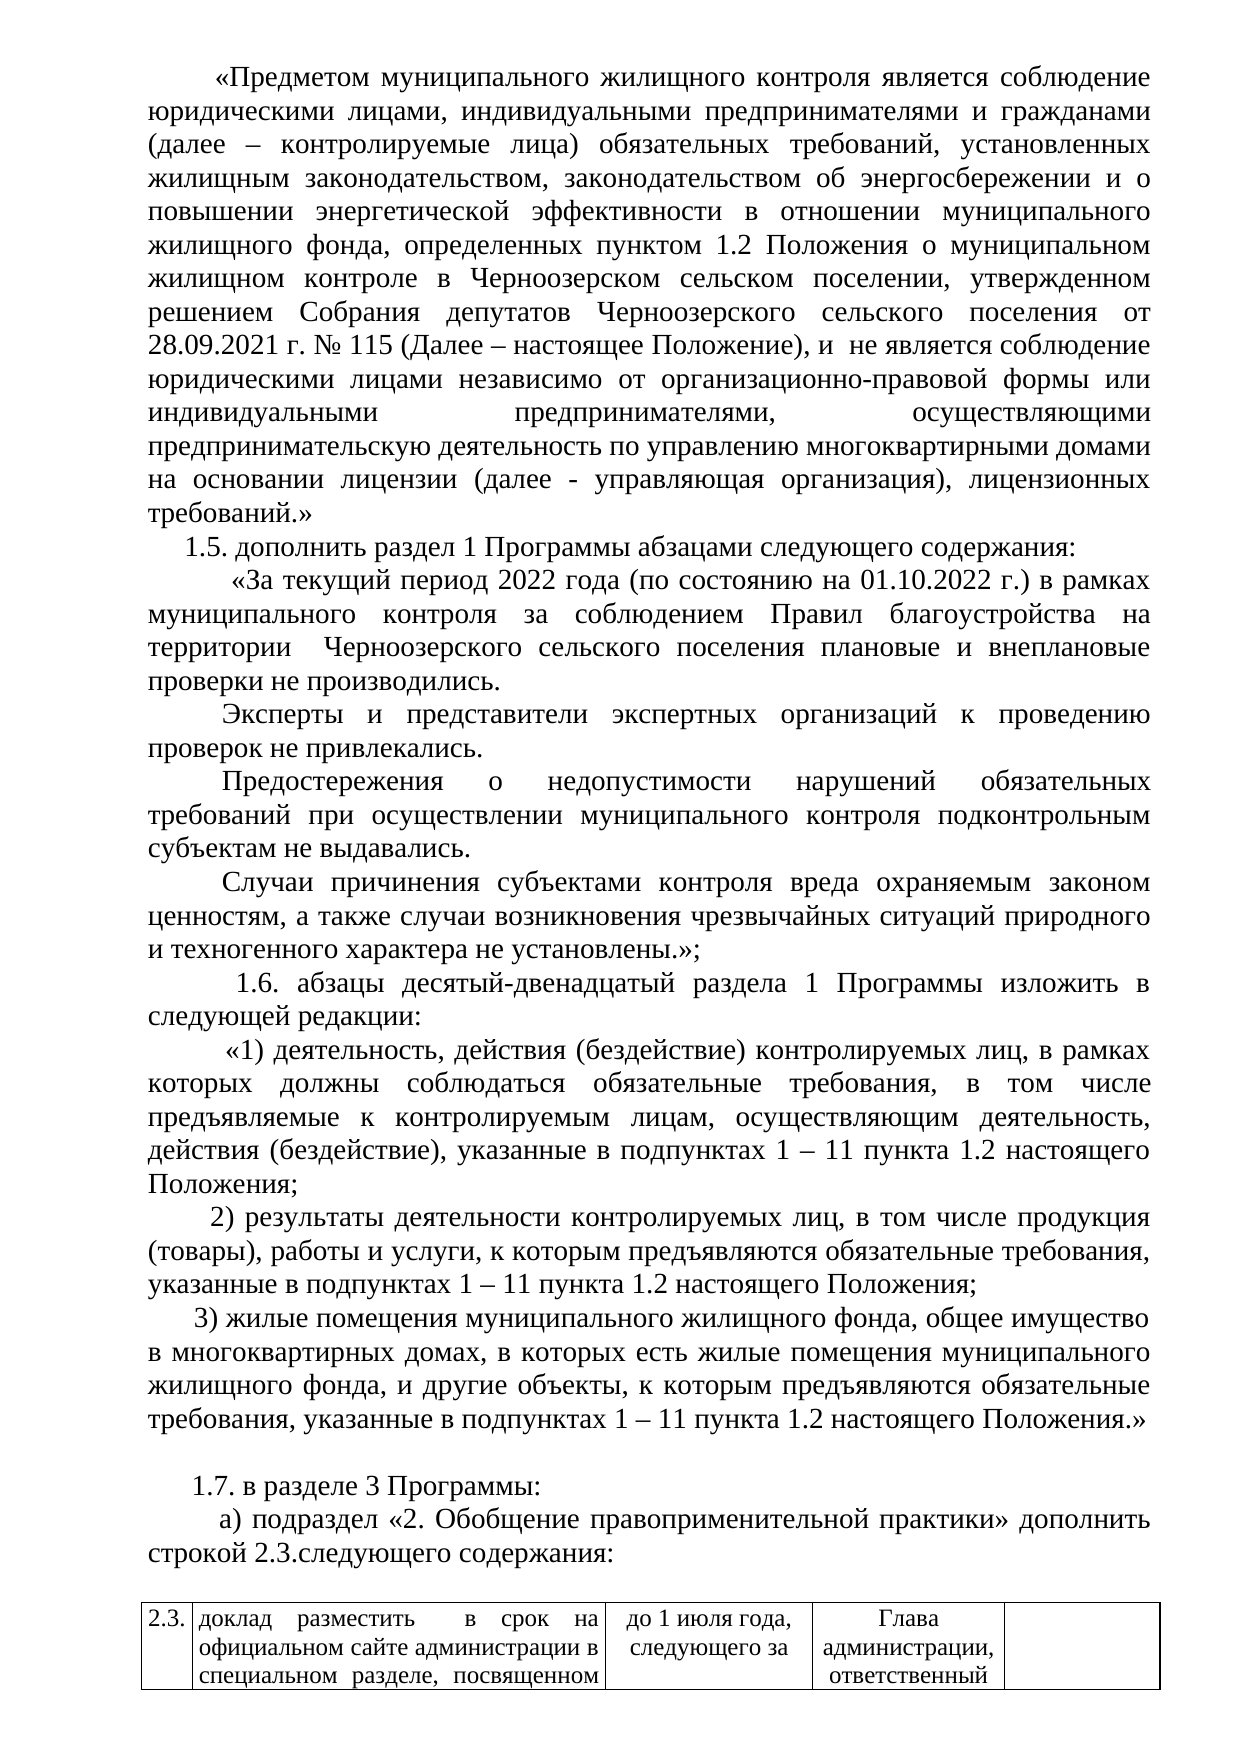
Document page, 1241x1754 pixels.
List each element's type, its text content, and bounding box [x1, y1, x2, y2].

table_header [1005, 1603, 1159, 1689]
text «1) деятельность, действия (бездействие) контролируемых лиц, в рамках которых должны соблюдаться обязательные требования, в том числе предъявляемые к контролируемым лицам, осуществляющим деятельность, действия (бездействие), указанные в подпунктах 1 – 11 пункта 1.2 настоящего Положения; [148, 1032, 1152, 1199]
text «Предметом муниципального жилищного контроля является соблюдение юридическими лицами, индивидуальными предпринимателями и гражданами (далее – контролируемые лица) обязательных требований, установленных жилищным законодательством, законодательством об энергосбережении и о повышении энергетической эффективности в отношении муниципального жилищного фонда, определенных пунктом 1.2 Положения о муниципальном жилищном контроле в Черноозерском сельском поселении, утвержденном решением Собрания депутатов Черноозерского сельского поселения от 28.09.2021 г. № 115 (Далее – настоящее Положение), и не является соблюдение юридическими лицами независимо от организационно-правовой формы или индивидуальными предпринимателями, осуществляющими предпринимательскую деятельность по управлению многоквартирными домами на основании лицензии (далее - управляющая организация), лицензионных требований.» [148, 59, 1152, 529]
text а) подраздел «2. Обобщение правоприменительной практики» дополнить строкой 2.3.следующего содержания: [148, 1501, 1152, 1568]
text Предостережения о недопустимости нарушений обязательных требований при осуществлении муниципального контроля подконтрольным субъектам не выдавались. [148, 763, 1152, 864]
text 2) результаты деятельности контролируемых лиц, в том числе продукция (товары), работы и услуги, к которым предъявляются обязательные требования, указанные в подпунктах 1 – 11 пункта 1.2 настоящего Положения; [148, 1199, 1152, 1300]
table_header 2.3. [142, 1603, 192, 1689]
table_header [193, 1603, 605, 1689]
text 3) жилые помещения муниципального жилищного фонда, общее имущество в многоквартирных домах, в которых есть жилые помещения муниципального жилищного фонда, и другие объекты, к которым предъявляются обязательные требования, указанные в подпунктах 1 – 11 пункта 1.2 настоящего Положения.» [148, 1300, 1152, 1434]
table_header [606, 1603, 812, 1689]
text «За текущий период 2022 года (по состоянию на 01.10.2022 г.) в рамках муниципального контроля за соблюдением Правил благоустройства на территории Черноозерского сельского поселения плановые и внеплановые проверки не производились. [148, 562, 1152, 696]
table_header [813, 1603, 1004, 1689]
text 1.7. в разделе 3 Программы: [148, 1468, 1152, 1501]
text Случаи причинения субъектами контроля вреда охраняемым законом ценностям, а также случаи возникновения чрезвычайных ситуаций природного и техногенного характера не установлены.»; [148, 864, 1152, 965]
text 1.6. абзацы десятый-двенадцатый раздела 1 Программы изложить в следующей редакции: [148, 965, 1152, 1032]
text 1.5. дополнить раздел 1 Программы абзацами следующего содержания: [148, 529, 1152, 562]
text Эксперты и представители экспертных организаций к проведению проверок не привлекались. [148, 696, 1152, 763]
